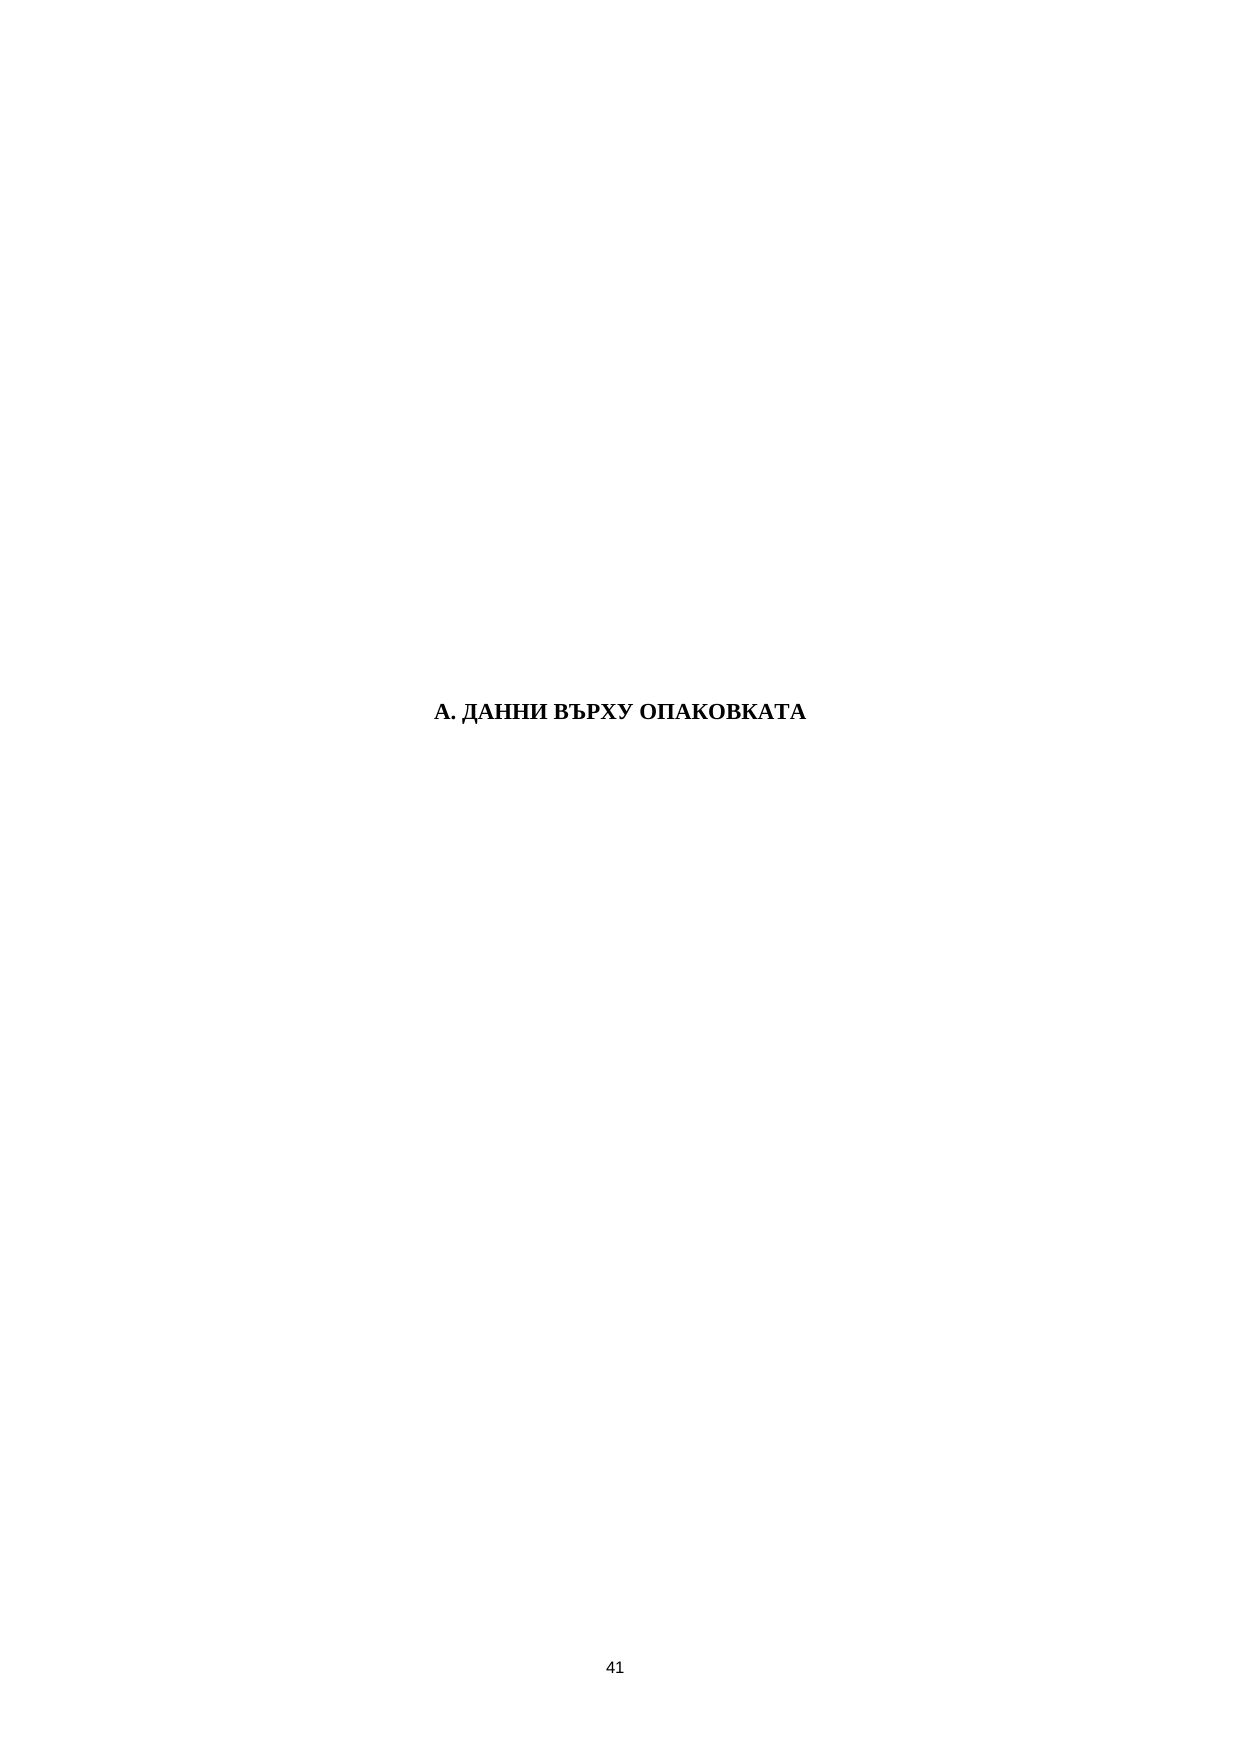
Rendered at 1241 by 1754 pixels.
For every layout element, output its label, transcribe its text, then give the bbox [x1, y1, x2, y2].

text A. ДАННИ ВЪРХУ ОПАКОВКАТА [148, 698, 1092, 724]
